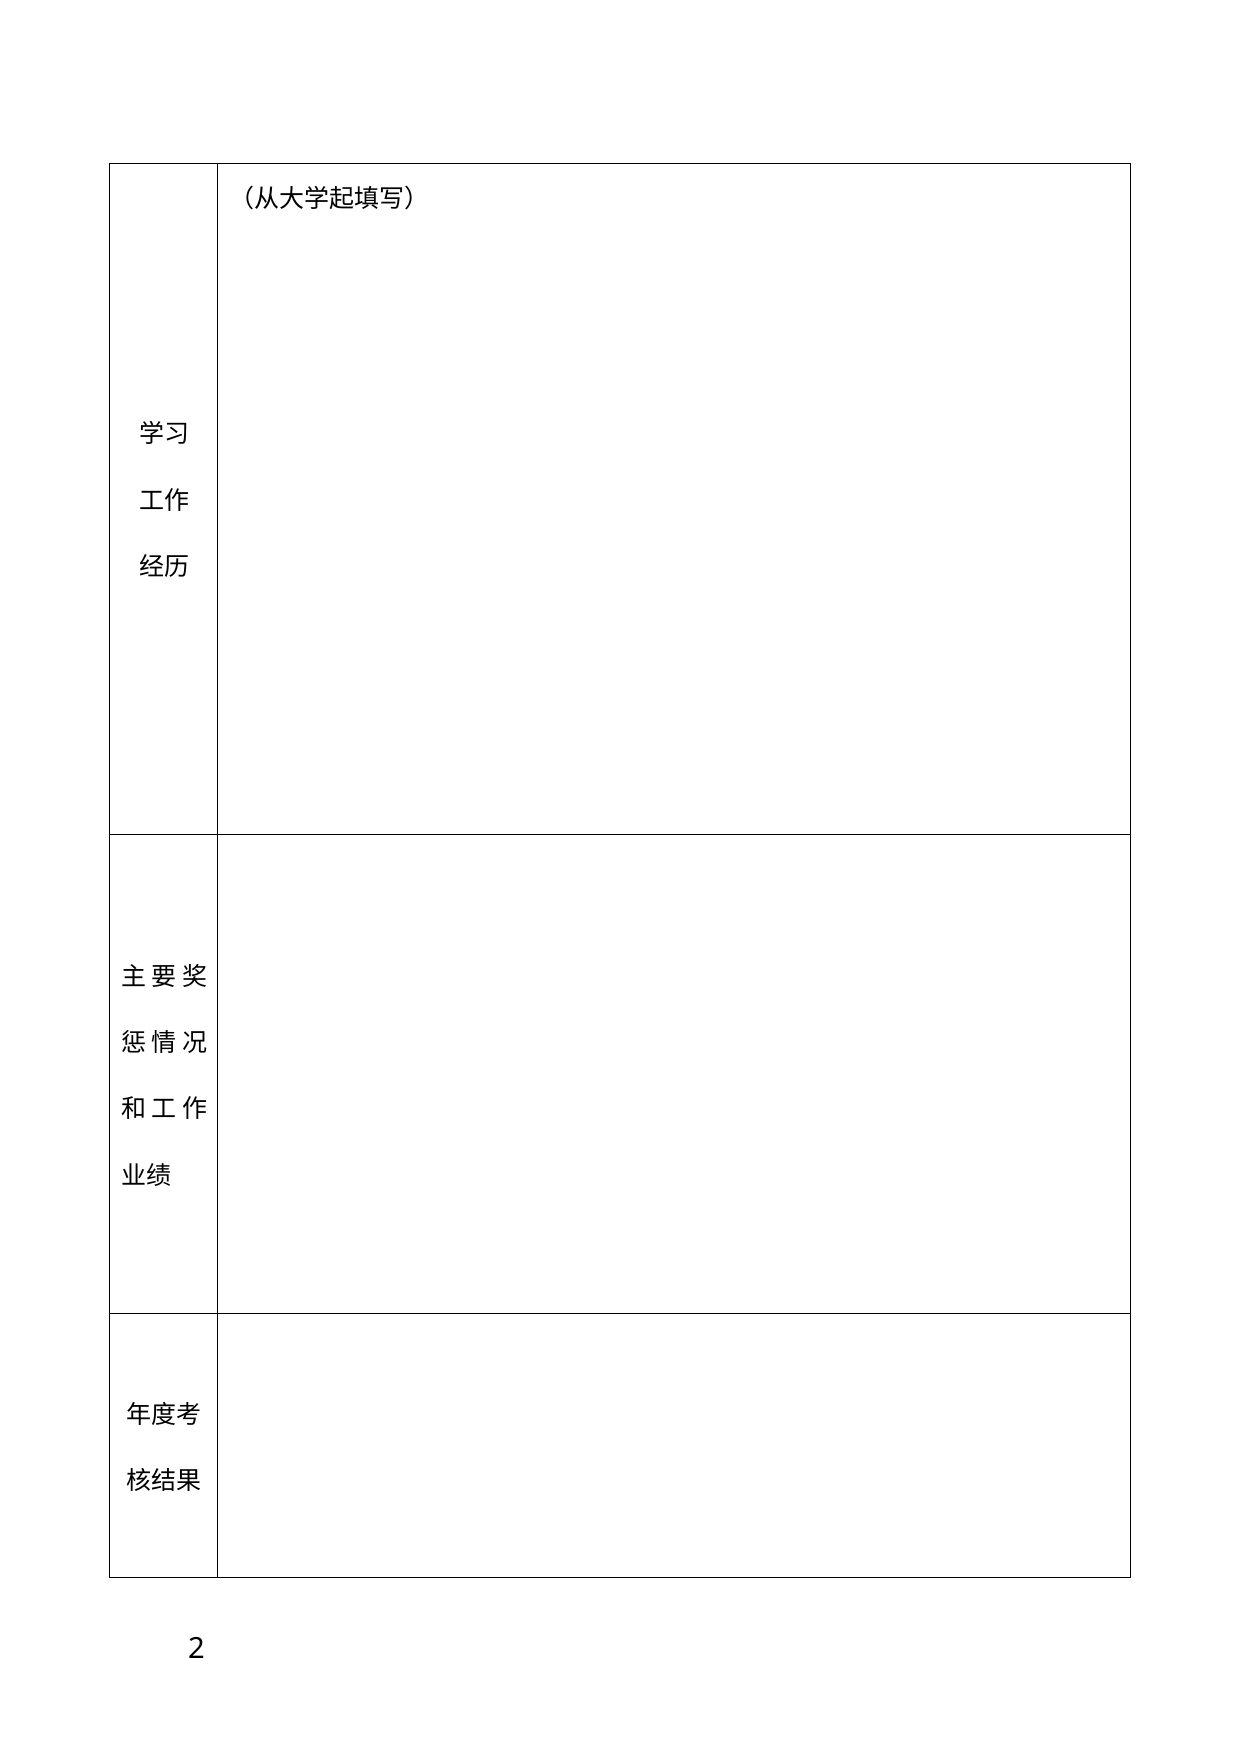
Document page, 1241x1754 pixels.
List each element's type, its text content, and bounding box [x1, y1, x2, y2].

table_cell 年度考核结果 [110, 1314, 217, 1577]
table_cell 学习 工作 经历 [110, 164, 217, 833]
table_cell [218, 835, 1130, 1313]
table_cell [218, 1314, 1130, 1577]
table_cell （从大学起填写） [218, 164, 1130, 833]
table_cell 主要奖惩情况和工作业绩 [110, 835, 217, 1313]
